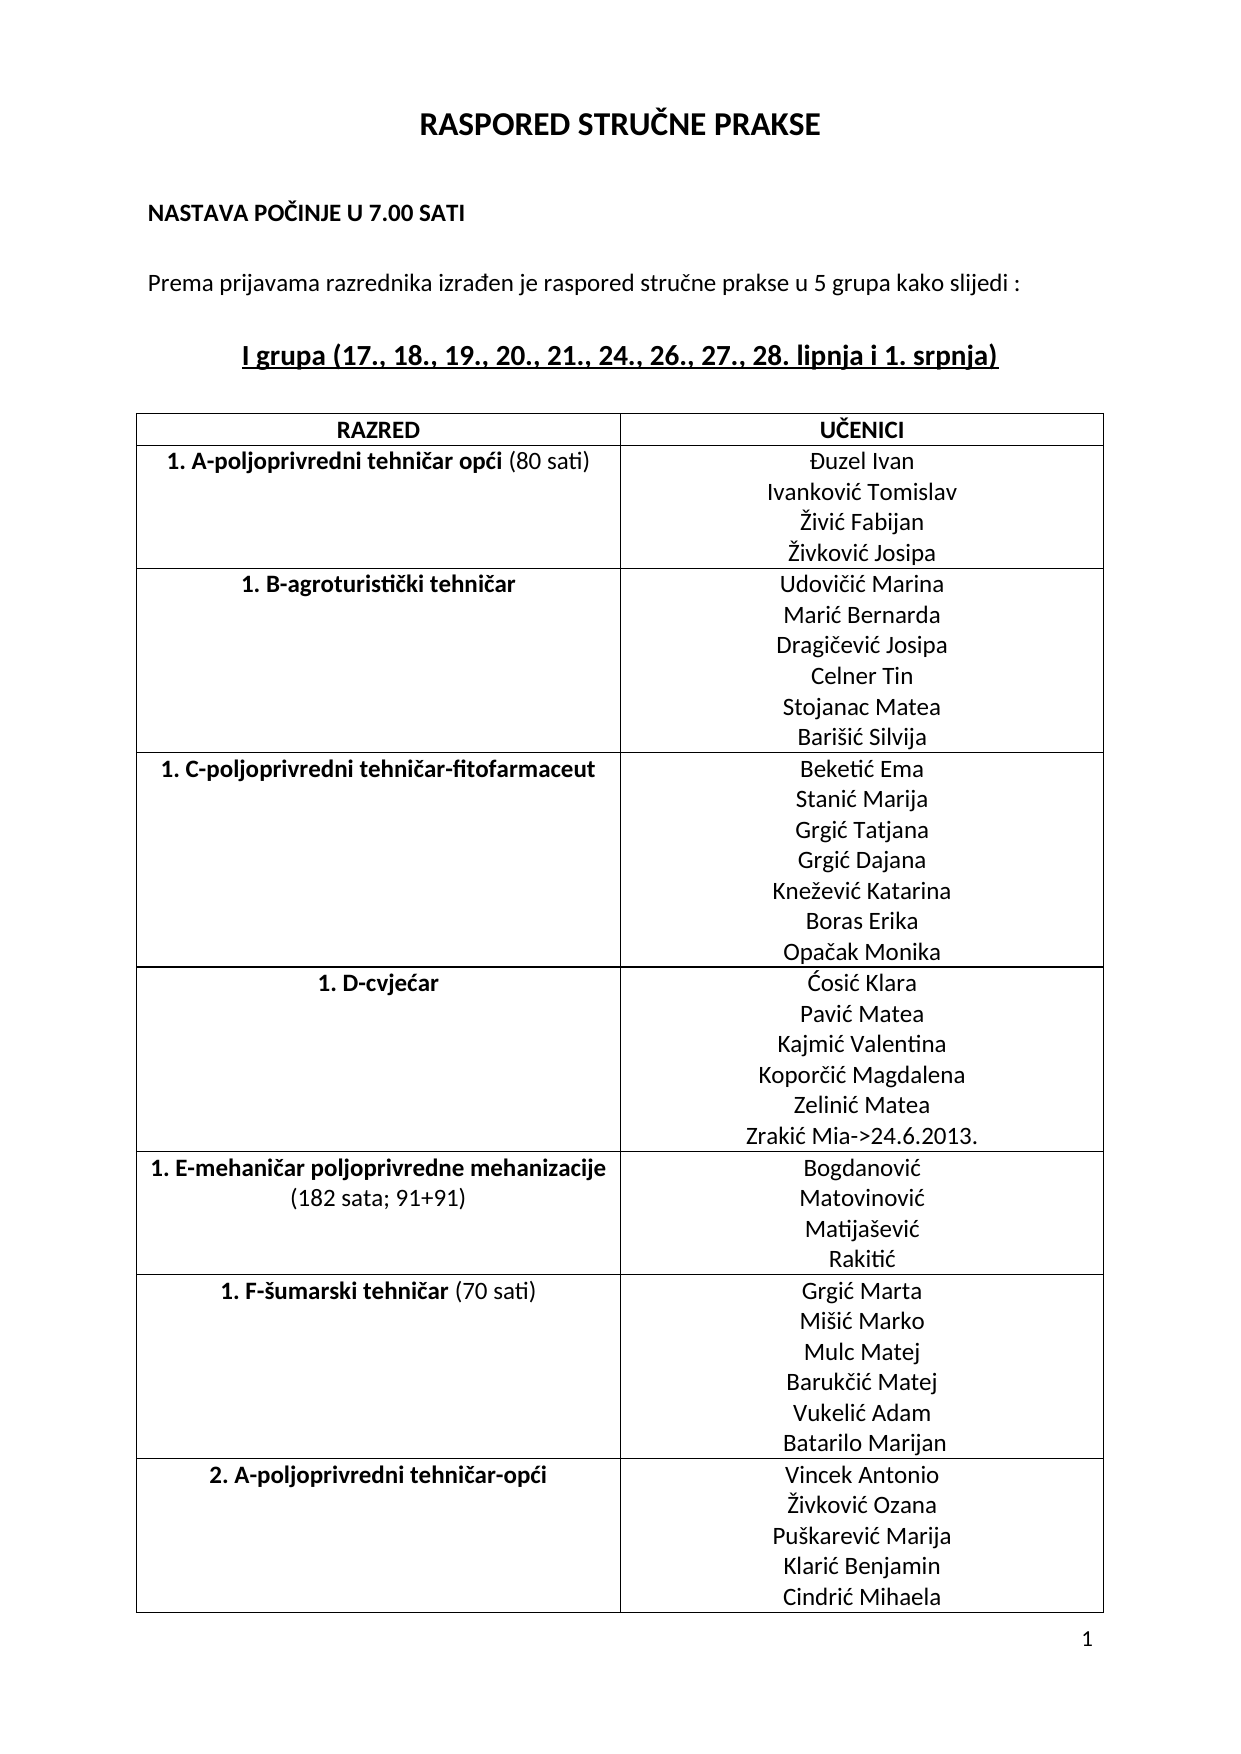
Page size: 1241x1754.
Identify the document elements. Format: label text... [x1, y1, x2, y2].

table_cell Ćosić Klara Pavić Matea Kajmić Valentina Koporčić Magdalena Zelinić Matea Zrakić Mia->24.6.2013. [621, 968, 1103, 1151]
table_header RAZRED [137, 414, 620, 444]
table_cell 1. D-cvjećar [137, 968, 620, 1151]
table_cell Grgić Marta Mišić Marko Mulc Matej Barukčić Matej Vukelić Adam Batarilo Marijan [621, 1275, 1103, 1458]
text RASPORED STRUČNE PRAKSE [148, 103, 1093, 144]
table_cell Bogdanović Matovinović Matijašević Rakitić [621, 1152, 1103, 1274]
table_cell 1. F-šumarski tehničar (70 sati) [137, 1275, 620, 1458]
text NASTAVA POČINJE U 7.00 SATI [148, 197, 1093, 227]
table_cell 1. E-mehaničar poljoprivredne mehanizacije (182 sata; 91+91) [137, 1152, 620, 1274]
table_cell Đuzel Ivan Ivanković Tomislav Živić Fabijan Živković Josipa [621, 446, 1103, 568]
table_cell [137, 1459, 620, 1612]
table_cell 1. B-agroturistički tehničar [137, 569, 620, 752]
table_cell Beketić Ema Stanić Marija Grgić Tatjana Grgić Dajana Knežević Katarina Boras Erika Opačak Monika [621, 753, 1103, 966]
text Prema prijavama razrednika izrađen je raspored stručne prakse u 5 grupa kako slijedi : [148, 267, 1093, 297]
table_cell Udovičić Marina Marić Bernarda Dragičević Josipa Celner Tin Stojanac Matea Barišić Silvija [621, 569, 1103, 752]
text I grupa (17., 18., 19., 20., 21., 24., 26., 27., 28. lipnja i 1. srpnja) [148, 337, 1093, 373]
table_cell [621, 1459, 1103, 1612]
table_cell 1. A-poljoprivredni tehničar opći (80 sati) [137, 446, 620, 568]
table_header UČENICI [621, 414, 1103, 444]
table_cell 1. C-poljoprivredni tehničar-fitofarmaceut [137, 753, 620, 966]
